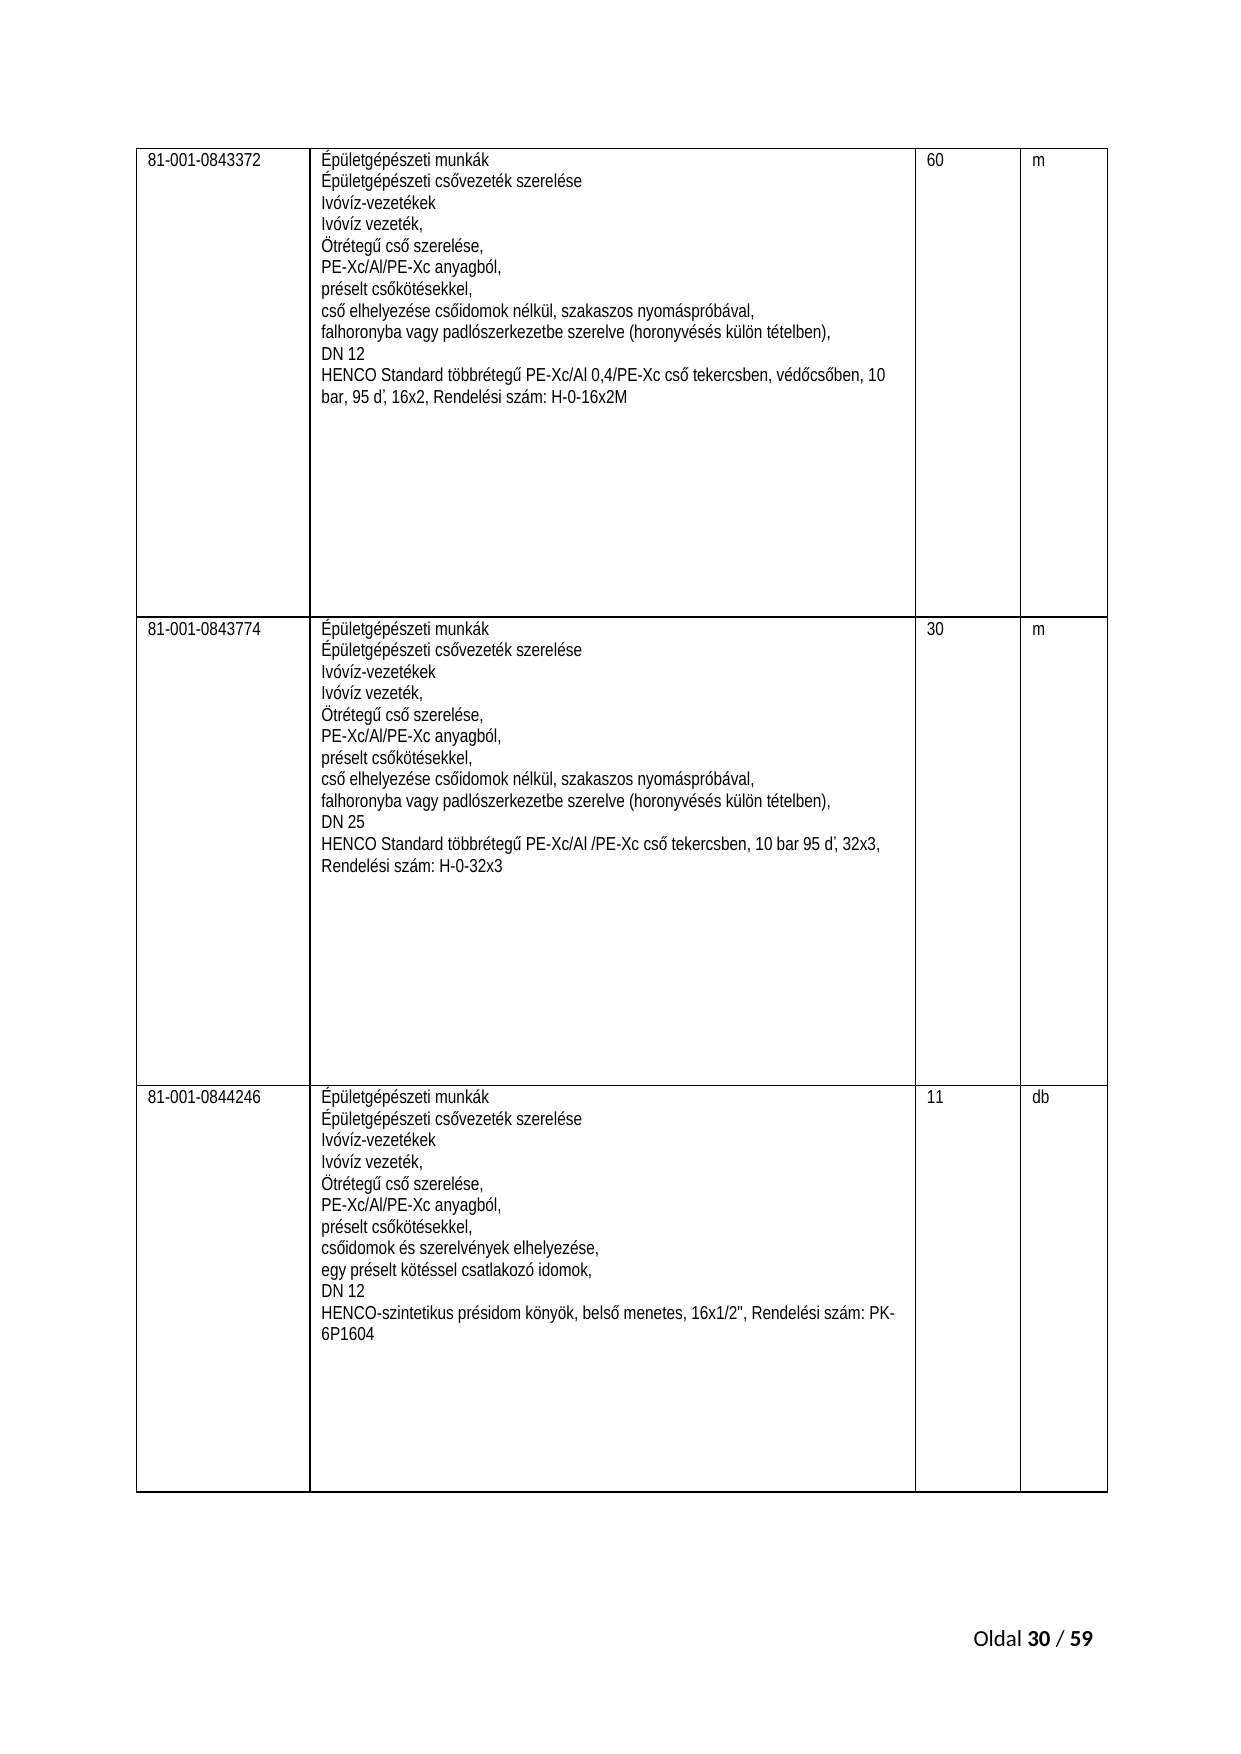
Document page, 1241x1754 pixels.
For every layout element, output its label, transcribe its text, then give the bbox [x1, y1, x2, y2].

table_cell 11 [916, 1086, 1020, 1491]
table_cell 60 [916, 149, 1020, 616]
table_cell db [1021, 1086, 1107, 1491]
table_cell Épületgépészeti munkák Épületgépészeti csővezeték szerelése Ivóvíz-vezetékek Ivóvíz vezeték, Ötrétegű cső szerelése, PE-Xc/Al/PE-Xc anyagból, préselt csőkötésekkel, cső elhelyezése csőidomok nélkül, szakaszos nyomáspróbával, falhoronyba vagy padlószerkezetbe szerelve (horonyvésés külön tételben), DN 12 HENCO Standard többrétegű PE-Xc/Al 0,4/PE-Xc cső tekercsben, védőcsőben, 10 bar, 95 ď, 16x2, Rendelési szám: H-0-16x2M [311, 149, 915, 616]
table_cell 81-001-0843774 [137, 618, 309, 1085]
table_cell m [1021, 618, 1107, 1085]
table_cell Épületgépészeti munkák Épületgépészeti csővezeték szerelése Ivóvíz-vezetékek Ivóvíz vezeték, Ötrétegű cső szerelése, PE-Xc/Al/PE-Xc anyagból, préselt csőkötésekkel, csőidomok és szerelvények elhelyezése, egy préselt kötéssel csatlakozó idomok, DN 12 HENCO-szintetikus présidom könyök, belső menetes, 16x1/2", Rendelési szám: PK-6P1604 [311, 1086, 915, 1491]
table_cell 81-001-0843372 [137, 149, 309, 616]
table_cell 81-001-0844246 [137, 1086, 309, 1491]
table_cell 30 [916, 618, 1020, 1085]
table_cell Épületgépészeti munkák Épületgépészeti csővezeték szerelése Ivóvíz-vezetékek Ivóvíz vezeték, Ötrétegű cső szerelése, PE-Xc/Al/PE-Xc anyagból, préselt csőkötésekkel, cső elhelyezése csőidomok nélkül, szakaszos nyomáspróbával, falhoronyba vagy padlószerkezetbe szerelve (horonyvésés külön tételben), DN 25 HENCO Standard többrétegű PE-Xc/Al /PE-Xc cső tekercsben, 10 bar 95 ď, 32x3, Rendelési szám: H-0-32x3 [311, 618, 915, 1085]
table_cell m [1021, 149, 1107, 616]
